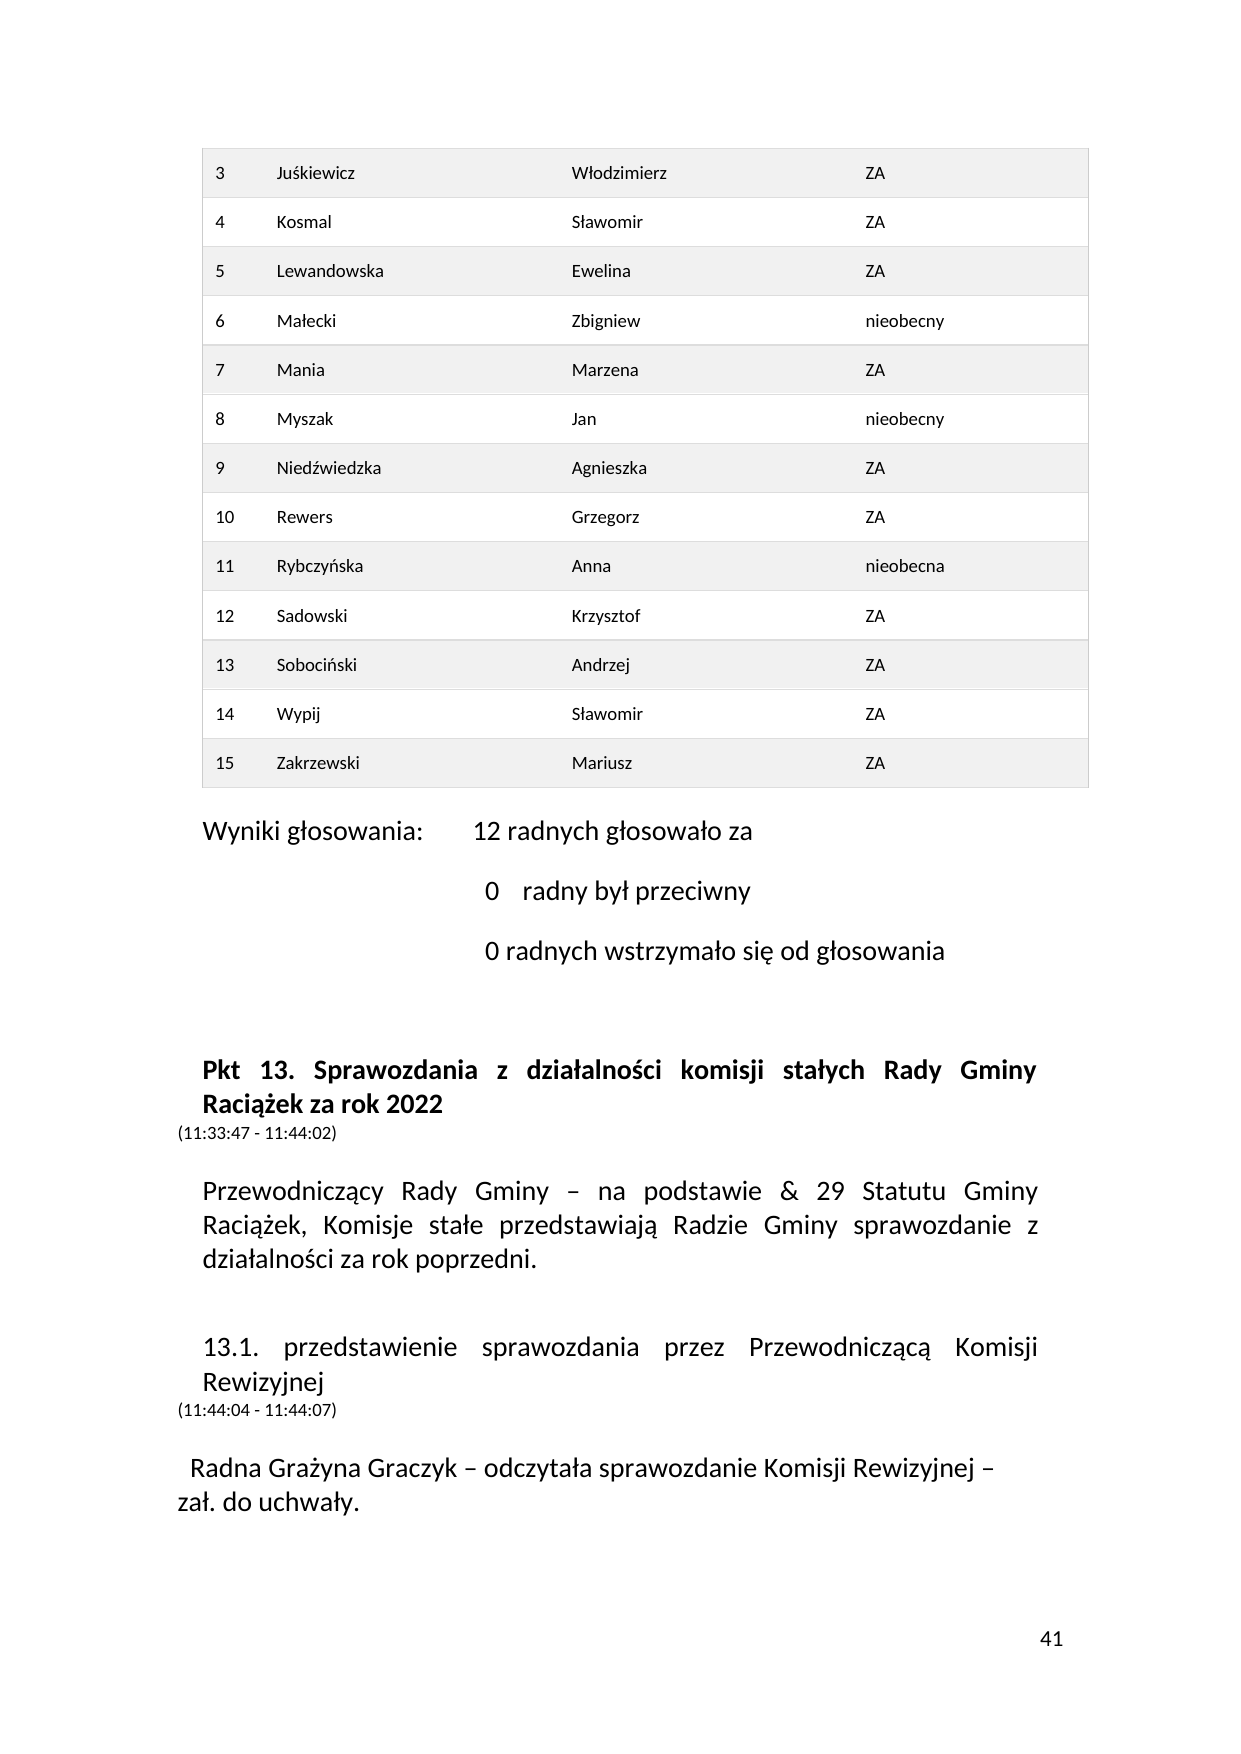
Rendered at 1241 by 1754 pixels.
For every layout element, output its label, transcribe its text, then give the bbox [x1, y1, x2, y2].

table_cell ZA [853, 641, 1088, 688]
table_cell Krzysztof [559, 591, 853, 639]
table_cell 10 [203, 493, 264, 541]
table_cell 5 [203, 247, 264, 295]
table_cell Anna [559, 542, 853, 590]
table_cell 3 [203, 149, 264, 197]
table_cell 6 [203, 296, 264, 344]
table_cell ZA [853, 346, 1088, 393]
table_cell Rewers [264, 493, 559, 541]
table_cell Agnieszka [559, 444, 853, 492]
table_cell Andrzej [559, 641, 853, 688]
table_cell Sławomir [559, 690, 853, 738]
table_cell 14 [203, 690, 264, 738]
table_cell Włodzimierz [559, 149, 853, 197]
table_cell 9 [203, 444, 264, 492]
text Wyniki głosowania: 12 radnych głosowało za [202, 813, 1038, 848]
text 0 radnych wstrzymało się od głosowania [177, 933, 1038, 967]
table_cell Jan [559, 395, 853, 443]
table_cell ZA [853, 149, 1088, 197]
table_cell Kosmal [264, 198, 559, 246]
text Przewodniczący Rady Gminy – na podstawie & 29 Statutu Gminy Raciążek, Komisje stałe przedstawiają Radzie Gminy sprawozdanie z działalności za rok poprzedni. [202, 1172, 1038, 1276]
table_cell ZA [853, 247, 1088, 295]
table_cell Wypij [264, 690, 559, 738]
table_cell ZA [853, 493, 1088, 541]
table_cell Zakrzewski [264, 739, 559, 787]
table_cell 11 [203, 542, 264, 590]
table_cell Lewandowska [264, 247, 559, 295]
table_cell Mariusz [559, 739, 853, 787]
table_cell Rybczyńska [264, 542, 559, 590]
table_cell nieobecny [853, 296, 1088, 344]
text 13.1. przedstawienie sprawozdania przez Przewodniczącą Komisji Rewizyjnej [202, 1329, 1038, 1398]
list radny był przeciwny [485, 873, 1038, 907]
table_cell Sadowski [264, 591, 559, 639]
table_cell Ewelina [559, 247, 853, 295]
table_cell 4 [203, 198, 264, 246]
table_cell 13 [203, 641, 264, 688]
text Pkt 13. Sprawozdania z działalności komisji stałych Rady Gminy Raciążek za rok 2022 [202, 1052, 1038, 1121]
table_cell 7 [203, 346, 264, 393]
table_cell Sobociński [264, 641, 559, 688]
table_cell 8 [203, 395, 264, 443]
table_cell Małecki [264, 296, 559, 344]
table_cell ZA [853, 444, 1088, 492]
table_cell 12 [203, 591, 264, 639]
table_cell Juśkiewicz [264, 149, 559, 197]
table_cell ZA [853, 690, 1088, 738]
table_cell Marzena [559, 346, 853, 393]
table_cell Mania [264, 346, 559, 393]
text Radna Grażyna Graczyk – odczytała sprawozdanie Komisji Rewizyjnej – zał. do uchwały. [177, 1449, 1038, 1518]
text (11:33:47 - 11:44:02) [177, 1121, 1063, 1144]
table_cell Myszak [264, 395, 559, 443]
table_cell ZA [853, 739, 1088, 787]
text (11:44:04 - 11:44:07) [177, 1398, 1063, 1421]
table_cell Grzegorz [559, 493, 853, 541]
table_cell ZA [853, 591, 1088, 639]
table_cell nieobecny [853, 395, 1088, 443]
table_cell Sławomir [559, 198, 853, 246]
table_cell 15 [203, 739, 264, 787]
table_cell ZA [853, 198, 1088, 246]
table_cell Zbigniew [559, 296, 853, 344]
table_cell nieobecna [853, 542, 1088, 590]
table_cell Niedźwiedzka [264, 444, 559, 492]
